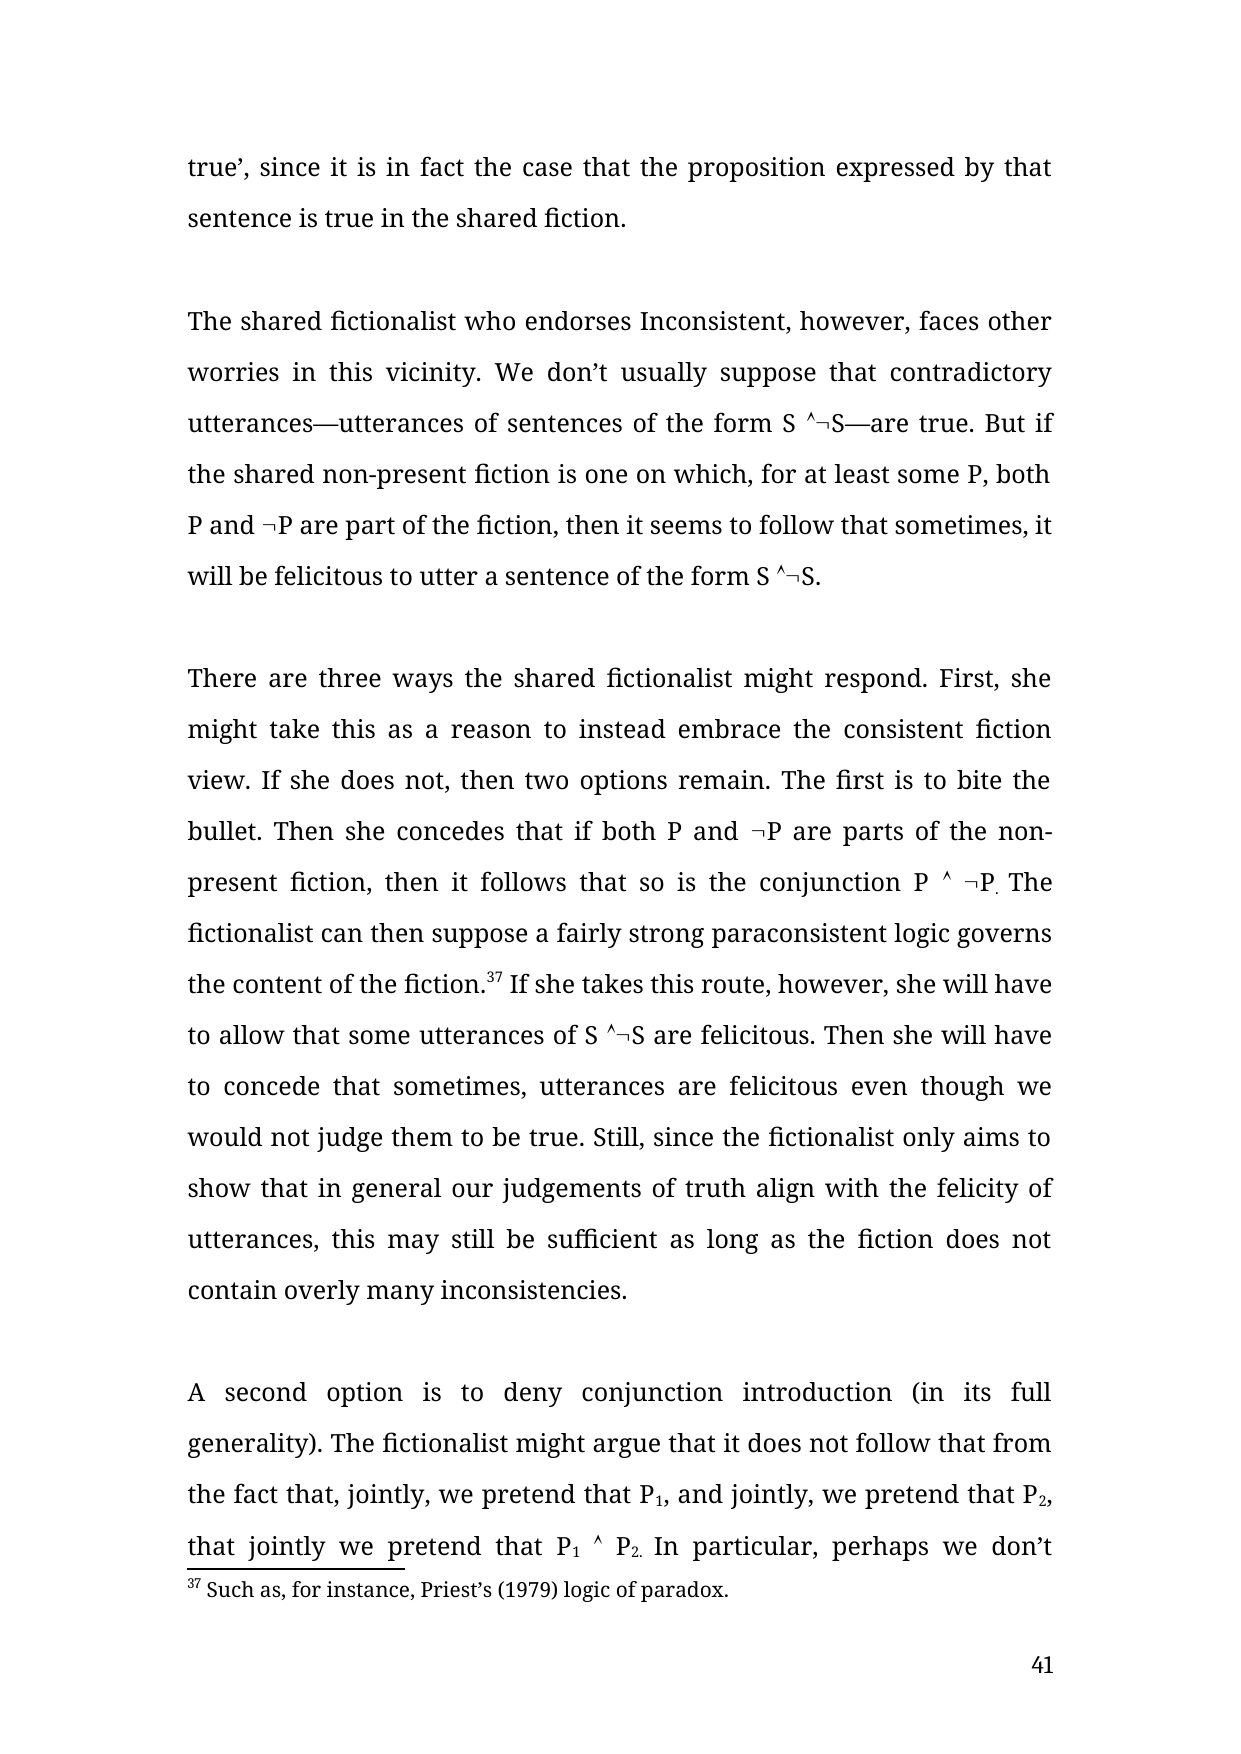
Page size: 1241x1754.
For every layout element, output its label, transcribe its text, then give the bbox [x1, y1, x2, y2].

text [187, 150, 1053, 235]
text There are three ways the shared fictionalist might respond. First, she might take this as a reason to instead embrace the consistent fiction view. If she does not, then two options remain. The first is to bite the bullet. Then she concedes that if both P and P are parts of the non-present fiction, then it follows that so is the conjunction P P. The fictionalist can then suppose a fairly strong paraconsistent logic governs the content of the fiction. If she takes this route, however, she will have to allow that some utterances of S S are felicitous. Then she will have to concede that sometimes, utterances are felicitous even though we would not judge them to be true. Still, since the fictionalist only aims to show that in general our judgements of truth align with the felicity of utterances, this may still be sufficient as long as the fiction does not contain overly many inconsistencies. [187, 660, 1053, 1307]
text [187, 1375, 1053, 1562]
text The shared fictionalist who endorses Inconsistent, however, faces other worries in this vicinity. We don’t usually suppose that contradictory utterances—utterances of sentences of the form S S—are true. But if the shared non-present fiction is one on which, for at least some P, both P and P are part of the fiction, then it seems to follow that sometimes, it will be felicitous to utter a sentence of the form S S. [187, 303, 1053, 592]
